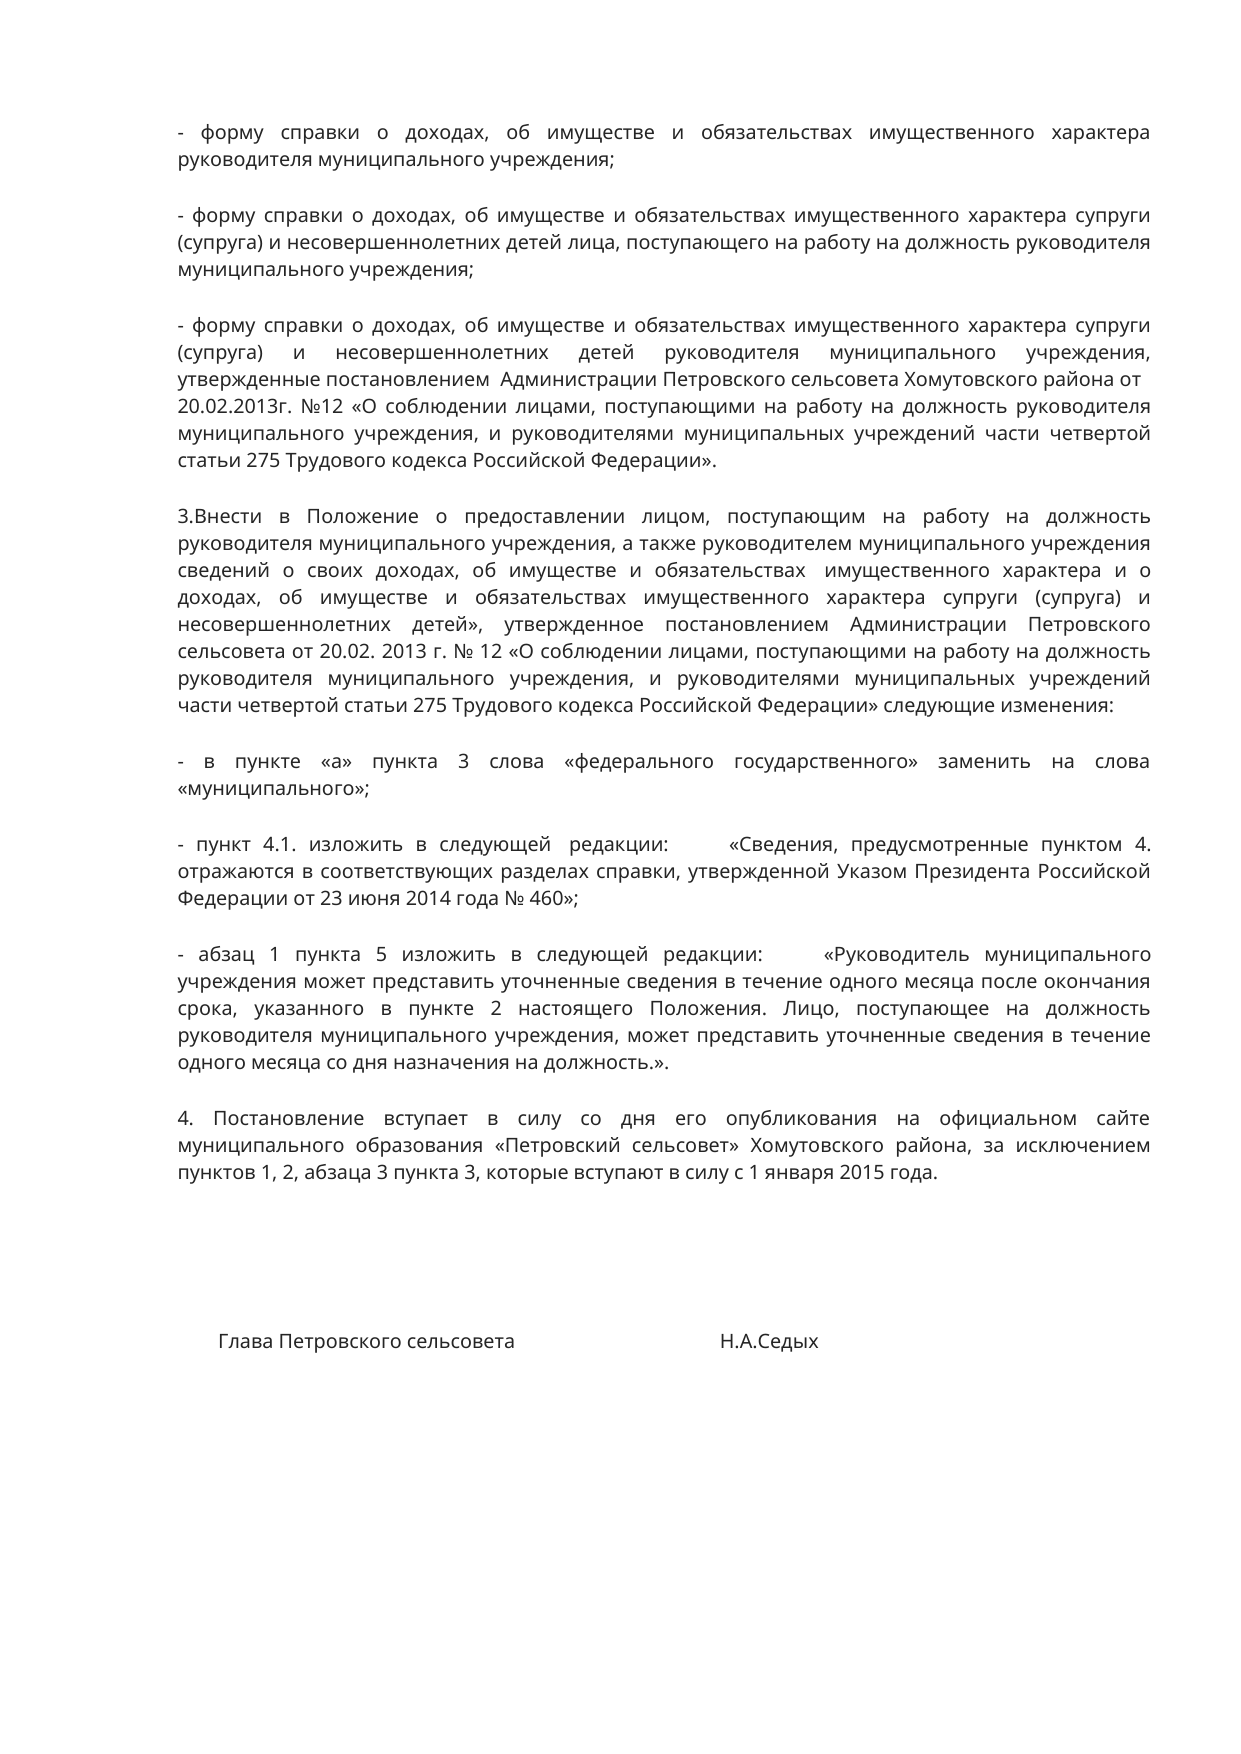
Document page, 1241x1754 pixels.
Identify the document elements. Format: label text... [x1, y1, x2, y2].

text - форму справки о доходах, об имуществе и обязательствах имущественного характера супруги (супруга) и несовершеннолетних детей руководителя муниципального учреждения, утвержденные постановлением Администрации Петровского сельсовета Хомутовского района от 20.02.2013г. №12 «О соблюдении лицами, поступающими на работу на должность руководителя муниципального учреждения, и руководителями муниципальных учреждений части четвертой статьи 275 Трудового кодекса Российской Федерации». [177, 311, 1152, 473]
text Глава Петровского сельсовета Н.А.Седых [177, 1327, 1152, 1354]
text - абзац 1 пункта 5 изложить в следующей редакции: «Руководитель муниципального учреждения может представить уточненные сведения в течение одного месяца после окончания срока, указанного в пункте 2 настоящего Положения. Лицо, поступающее на должность руководителя муниципального учреждения, может представить уточненные сведения в течение одного месяца со дня назначения на должность.». [177, 941, 1152, 1076]
text - форму справки о доходах, об имуществе и обязательствах имущественного характера супруги (супруга) и несовершеннолетних детей лица, поступающего на работу на должность руководителя муниципального учреждения; [177, 201, 1152, 282]
text - пункт 4.1. изложить в следующей редакции: «Сведения, предусмотренные пунктом 4. отражаются в соответствующих разделах справки, утвержденной Указом Президента Российской Федерации от 23 июня 2014 года № 460»; [177, 831, 1152, 911]
text 3.Внести в Положение о предоставлении лицом, поступающим на работу на должность руководителя муниципального учреждения, а также руководителем муниципального учреждения сведений о своих доходах, об имуществе и обязательствах имущественного характера и о доходах, об имуществе и обязательствах имущественного характера супруги (супруга) и несовершеннолетних детей», утвержденное постановлением Администрации Петровского сельсовета от 20.02. 2013 г. № 12 «О соблюдении лицами, поступающими на работу на должность руководителя муниципального учреждения, и руководителями муниципальных учреждений части четвертой статьи 275 Трудового кодекса Российской Федерации» следующие изменения: [177, 502, 1152, 718]
text 4. Постановление вступает в силу со дня его опубликования на официальном сайте муниципального образования «Петровский сельсовет» Хомутовского района, за исключением пунктов 1, 2, абзаца 3 пункта 3, которые вступают в силу с 1 января 2015 года. [177, 1105, 1152, 1186]
text - в пункте «а» пункта 3 слова «федерального государственного» заменить на слова «муниципального»; [177, 747, 1152, 801]
text - форму справки о доходах, об имуществе и обязательствах имущественного характера руководителя муниципального учреждения; [177, 118, 1152, 172]
